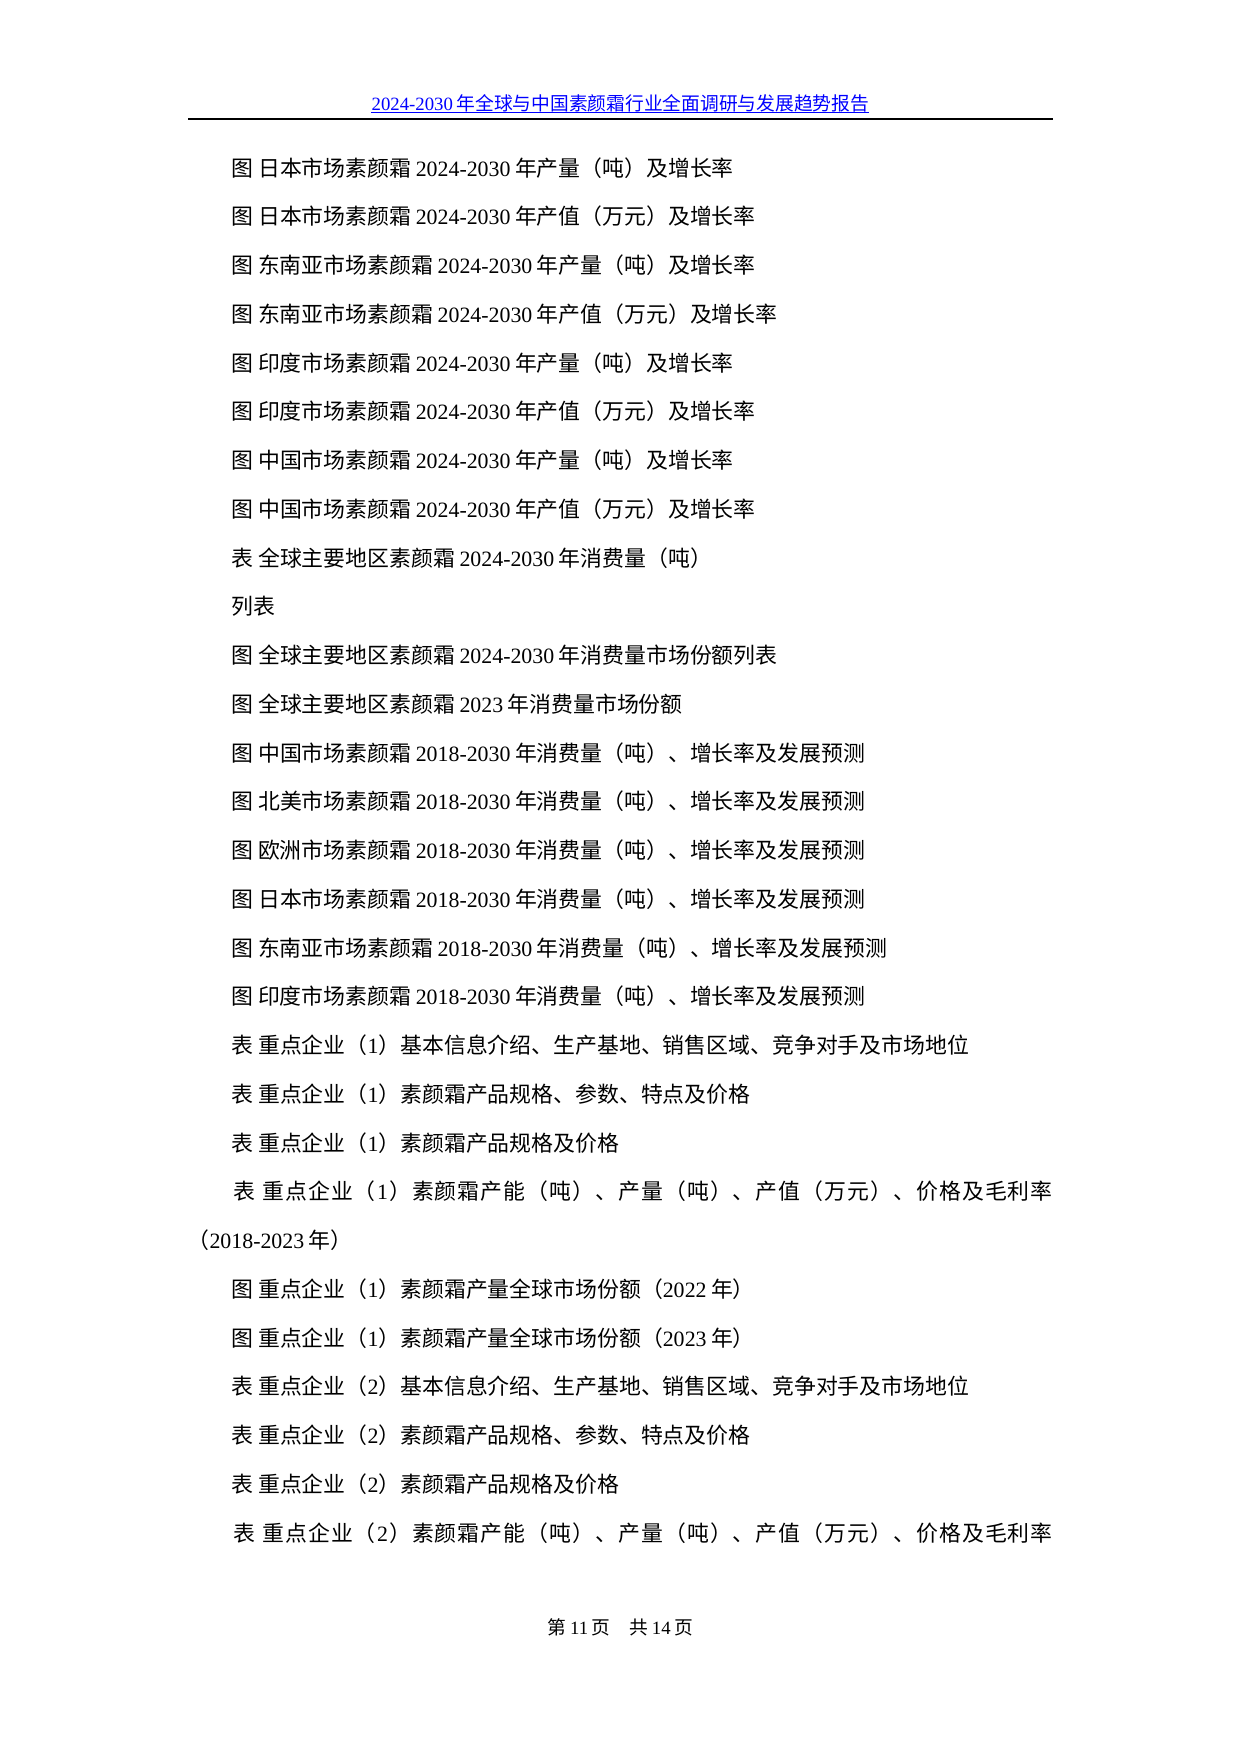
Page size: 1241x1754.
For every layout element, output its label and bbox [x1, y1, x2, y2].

text [187, 150, 1053, 1548]
